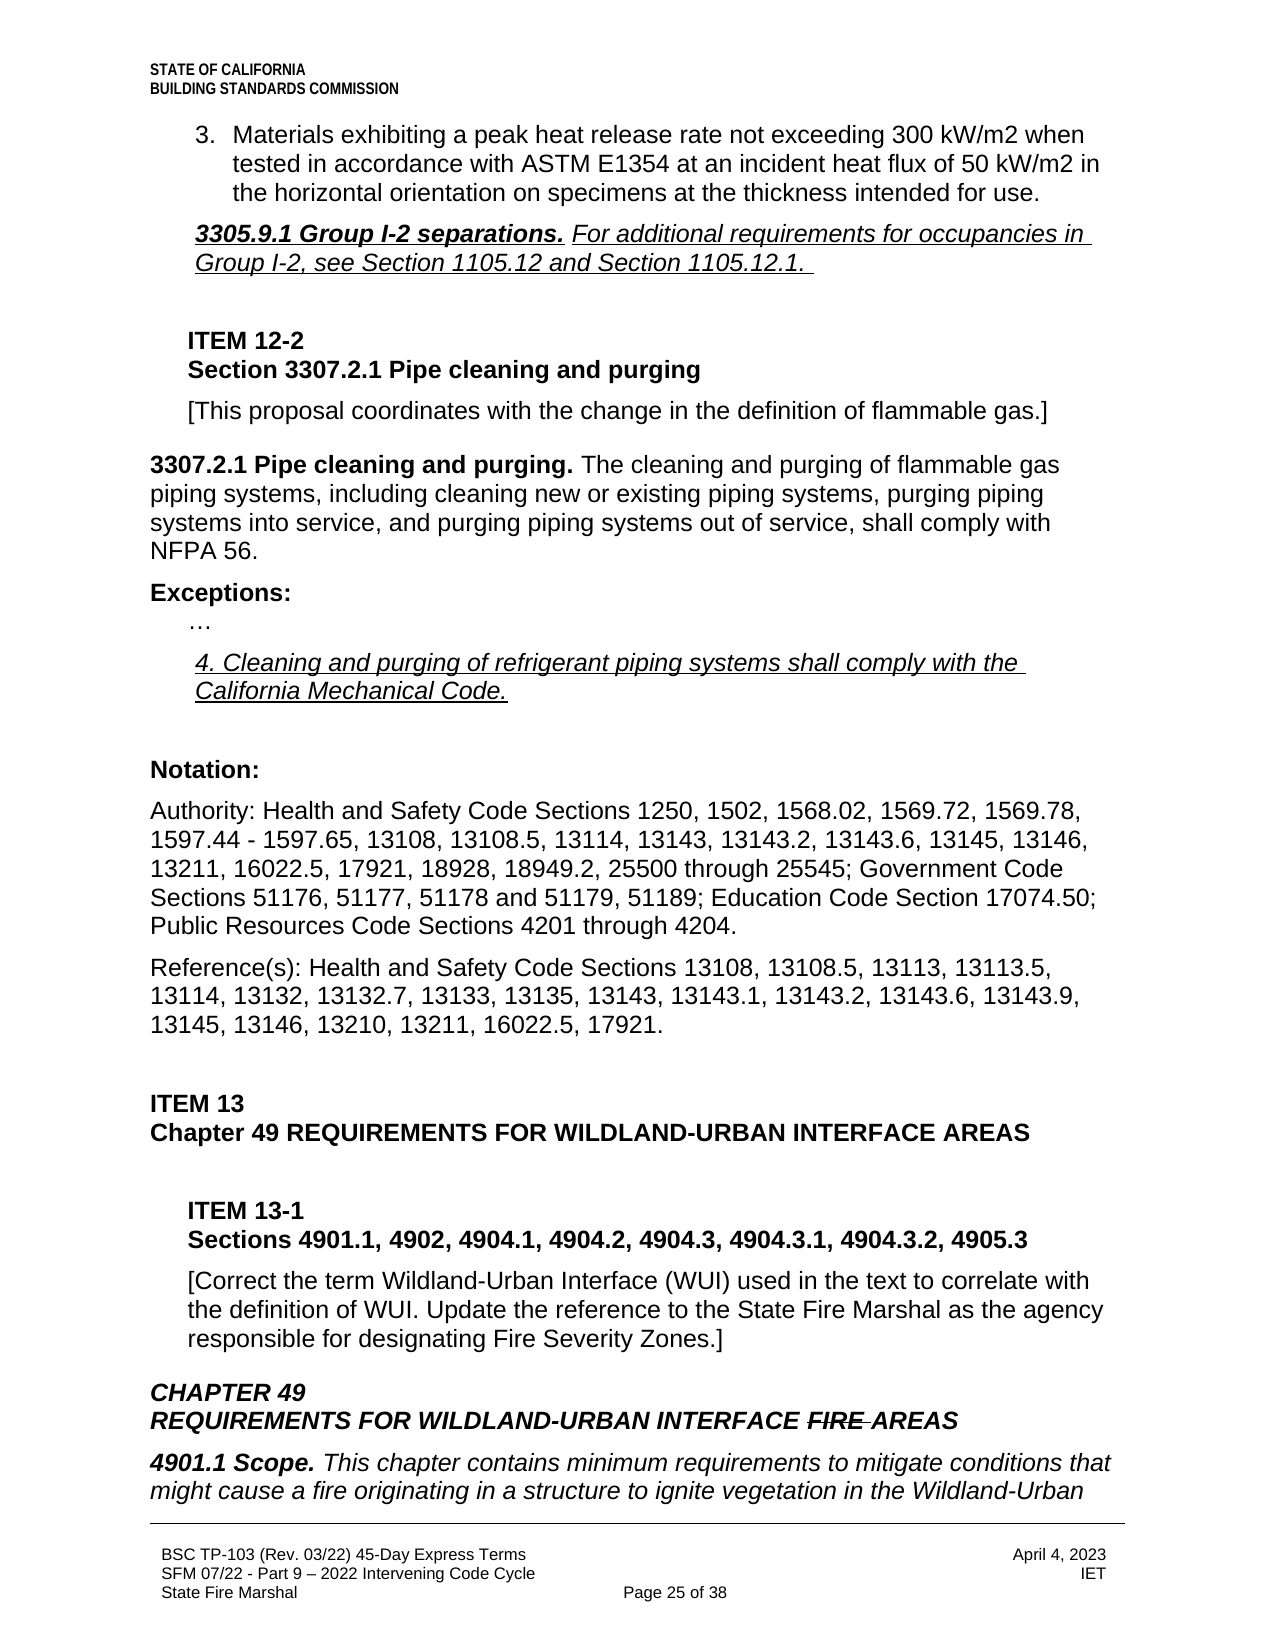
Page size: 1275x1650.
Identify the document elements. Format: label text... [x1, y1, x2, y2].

list Materials exhibiting a peak heat release rate not exceeding 300 kW/m2 when tested in accordance with ASTM E1354 at an incident heat flux of 50 kW/m2 in the horizontal orientation on specimens at the thickness intended for use. [195, 120, 1125, 206]
text [Correct the term Wildland-Urban Interface (WUI) used in the text to correlate with the definition of WUI. Update the reference to the State Fire Marshal as the agency responsible for designating Fire Severity Zones.] [187, 1266, 1125, 1352]
text Reference(s): Health and Safety Code Sections 13108, 13108.5, 13113, 13113.5, 13114, 13132, 13132.7, 13133, 13135, 13143, 13143.1, 13143.2, 13143.6, 13143.9, 13145, 13146, 13210, 13211, 16022.5, 17921. [150, 952, 1125, 1039]
text 3305.9.1 Group I-2 separations. For additional requirements for occupancies in Group I-2, see Section 1105.12 and Section 1105.12.1. [195, 219, 1125, 276]
text … [187, 606, 1125, 635]
subtitle Notation: [150, 755, 1125, 784]
subtitle ITEM 13-1 Sections 4901.1, 4902, 4904.1, 4904.2, 4904.3, 4904.3.1, 4904.3.2, 4905.3 [187, 1196, 1125, 1254]
text ITEM 13 Chapter 49 REQUIREMENTS FOR WILDLAND-URBAN INTERFACE AREAS [150, 1089, 1125, 1146]
text CHAPTER 49 REQUIREMENTS FOR WILDLAND-URBAN INTERFACE FIRE AREAS [150, 1377, 1125, 1435]
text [150, 1447, 1125, 1505]
text Authority: Health and Safety Code Sections 1250, 1502, 1568.02, 1569.72, 1569.78, 1597.44 - 1597.65, 13108, 13108.5, 13114, 13143, 13143.2, 13143.6, 13145, 13146, 13211, 16022.5, 17921, 18928, 18949.2, 25500 through 25545; Government Code Sections 51176, 51177, 51178 and 51179, 51189; Education Code Section 17074.50; Public Resources Code Sections 4201 through 4204. [150, 796, 1125, 940]
text 4. Cleaning and purging of refrigerant piping systems shall comply with the California Mechanical Code. [195, 647, 1125, 705]
text Exceptions: [150, 577, 1125, 606]
subtitle ITEM 12-2 Section 3307.2.1 Pipe cleaning and purging [187, 326, 1125, 384]
text [This proposal coordinates with the change in the definition of flammable gas.] [187, 396, 1125, 425]
text 3307.2.1 Pipe cleaning and purging. The cleaning and purging of flammable gas piping systems, including cleaning new or existing piping systems, purging piping systems into service, and purging piping systems out of service, shall comply with NFPA 56. [150, 450, 1125, 565]
